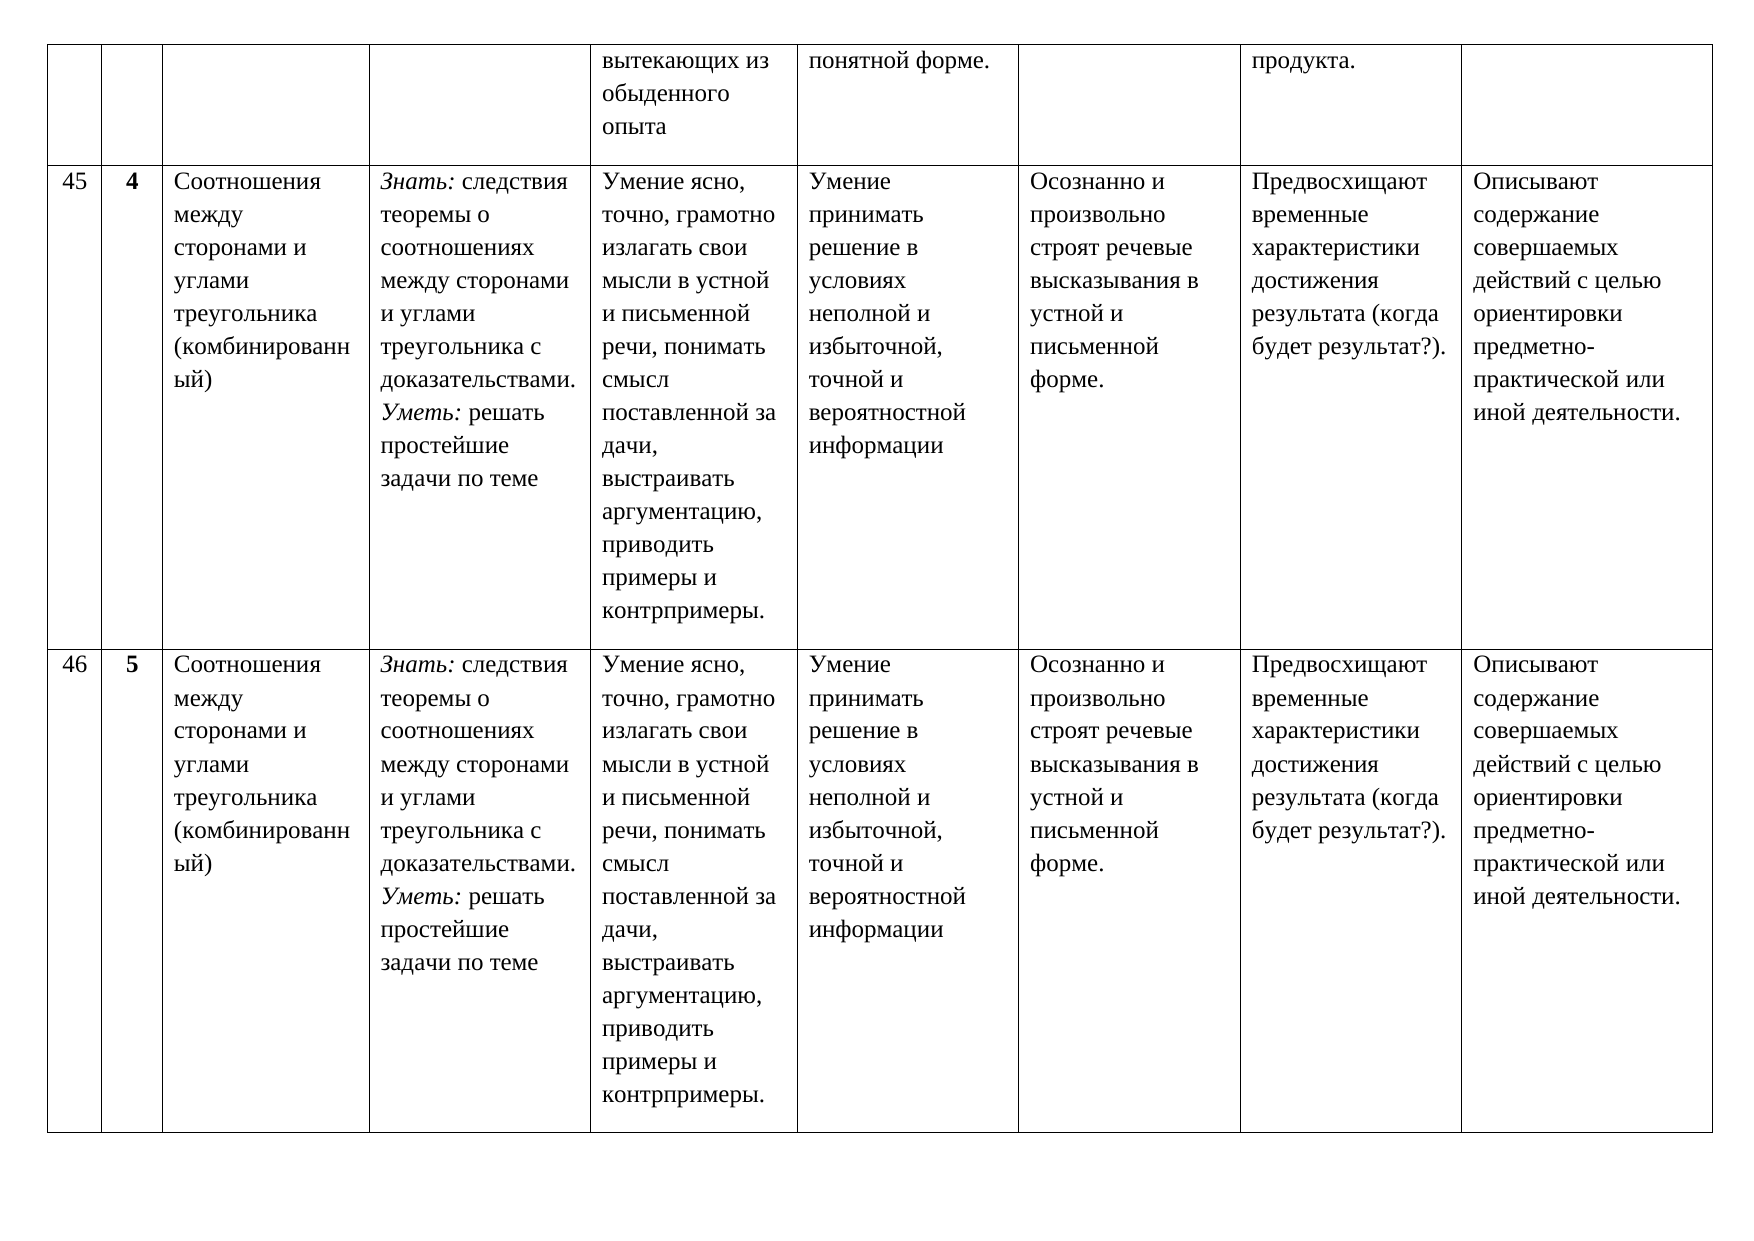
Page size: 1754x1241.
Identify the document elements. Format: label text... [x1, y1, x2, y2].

table_cell 46 [48, 650, 101, 1132]
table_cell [1462, 45, 1712, 165]
table_cell 45 [48, 166, 101, 648]
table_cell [591, 650, 797, 1132]
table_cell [798, 45, 1018, 165]
table_cell 44 [48, 45, 101, 165]
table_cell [1019, 45, 1240, 165]
table_cell Описывают содержание совершаемых действий с целью ориентировки предметно-практической или иной деятельности. [1462, 166, 1712, 648]
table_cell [1462, 650, 1712, 1132]
table_cell Предвосхищают временные характеристики достижения результата (когда будет результат?). [1241, 166, 1461, 648]
table_cell Умение принимать решение в условиях неполной и избыточной, точной и вероятностной информации [798, 166, 1018, 648]
table_cell Знать: следствия теоремы о соотношениях между сторонами и углами треугольника с доказательствами. Уметь: решать простейшие задачи по теме [370, 166, 590, 648]
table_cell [1019, 650, 1240, 1132]
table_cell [163, 45, 369, 165]
table_cell Соотношения между сторонами и углами треугольника (комбинированный) [163, 650, 369, 1132]
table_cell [1241, 650, 1461, 1132]
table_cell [370, 650, 590, 1132]
table_cell 3 [102, 45, 162, 165]
table_cell Осознанно и произвольно строят речевые высказывания в устной и письменной форме. [1019, 166, 1240, 648]
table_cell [1241, 45, 1461, 165]
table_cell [591, 45, 797, 165]
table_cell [798, 650, 1018, 1132]
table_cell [370, 45, 590, 165]
table_cell Соотношения между сторонами и углами треугольника (комбинированный) [163, 166, 369, 648]
table_cell 4 [102, 166, 162, 648]
table_cell 5 [102, 650, 162, 1132]
